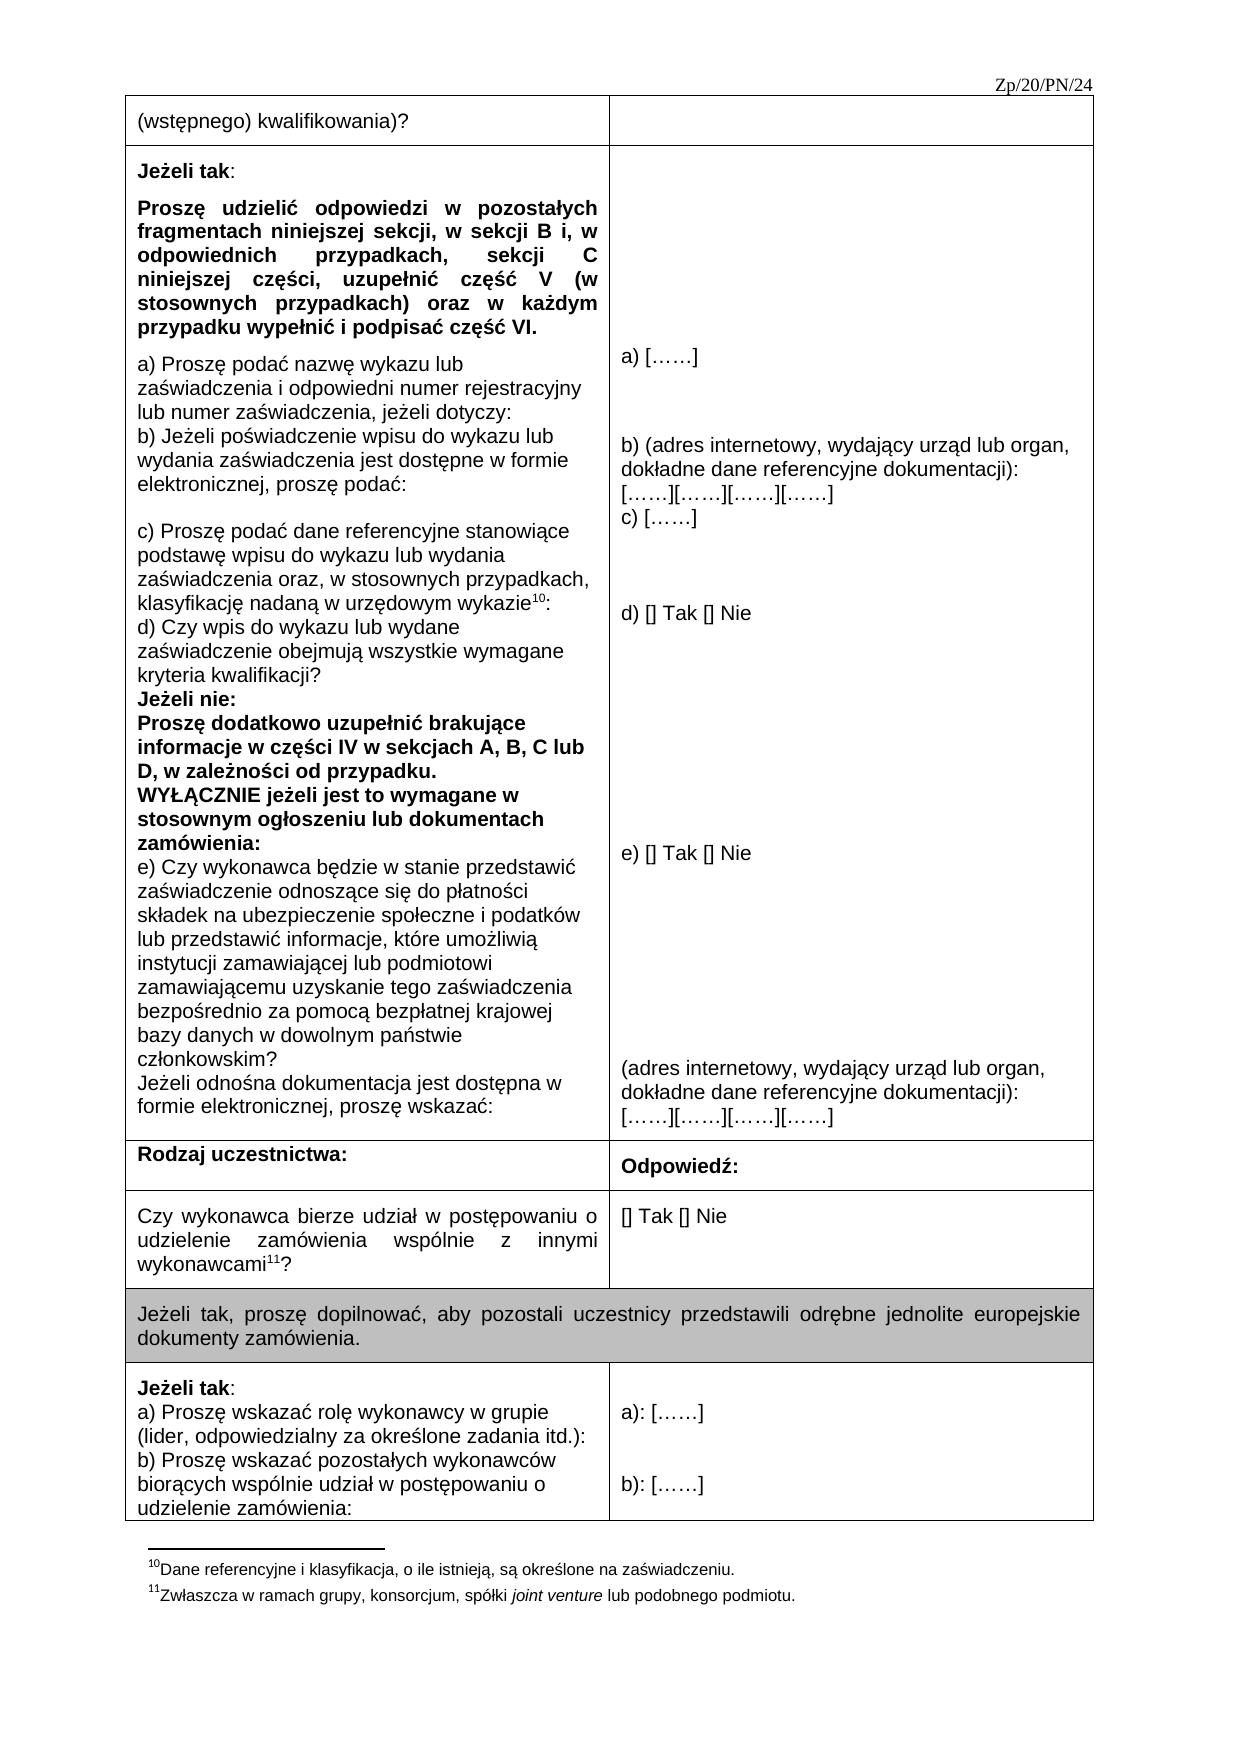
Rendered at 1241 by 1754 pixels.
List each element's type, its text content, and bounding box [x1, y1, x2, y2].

table_cell [] Tak [] Nie [610, 1191, 1093, 1288]
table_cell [126, 96, 609, 145]
table_cell Odpowiedź: [610, 1141, 1093, 1190]
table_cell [126, 1363, 609, 1519]
table_cell Rodzaj uczestnictwa: [126, 1141, 609, 1190]
table_cell Jeżeli tak, proszę dopilnować, aby pozostali uczestnicy przedstawili odrębne jednolite europejskie dokumenty zamówienia. [126, 1289, 1093, 1362]
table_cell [610, 96, 1093, 145]
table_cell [610, 1363, 1093, 1519]
table_cell a) [……] b) (adres internetowy, wydający urząd lub organ, dokładne dane referencyjne dokumentacji): [……][……][……][……] c) [……] d) [] Tak [] Nie e) [] Tak [] Nie (adres internetowy, wydający urząd lub organ, dokładne dane referencyjne dokumentacji): [……][……][……][……] [610, 146, 1093, 1140]
table_cell Czy wykonawca bierze udział w postępowaniu o udzielenie zamówienia wspólnie z innymi wykonawcami? [126, 1191, 609, 1288]
table_cell Jeżeli tak: Proszę udzielić odpowiedzi w pozostałych fragmentach niniejszej sekcji, w sekcji B i, w odpowiednich przypadkach, sekcji C niniejszej części, uzupełnić część V (w stosownych przypadkach) oraz w każdym przypadku wypełnić i podpisać część VI. a) Proszę podać nazwę wykazu lub zaświadczenia i odpowiedni numer rejestracyjny lub numer zaświadczenia, jeżeli dotyczy: b) Jeżeli poświadczenie wpisu do wykazu lub wydania zaświadczenia jest dostępne w formie elektronicznej, proszę podać: c) Proszę podać dane referencyjne stanowiące podstawę wpisu do wykazu lub wydania zaświadczenia oraz, w stosownych przypadkach, klasyfikację nadaną w urzędowym wykazie: d) Czy wpis do wykazu lub wydane zaświadczenie obejmują wszystkie wymagane kryteria kwalifikacji? Jeżeli nie: Proszę dodatkowo uzupełnić brakujące informacje w części IV w sekcjach A, B, C lub D, w zależności od przypadku. WYŁĄCZNIE jeżeli jest to wymagane w stosownym ogłoszeniu lub dokumentach zamówienia: e) Czy wykonawca będzie w stanie przedstawić zaświadczenie odnoszące się do płatności składek na ubezpieczenie społeczne i podatków lub przedstawić informacje, które umożliwią instytucji zamawiającej lub podmiotowi zamawiającemu uzyskanie tego zaświadczenia bezpośrednio za pomocą bezpłatnej krajowej bazy danych w dowolnym państwie członkowskim? Jeżeli odnośna dokumentacja jest dostępna w formie elektronicznej, proszę wskazać: [126, 146, 609, 1140]
